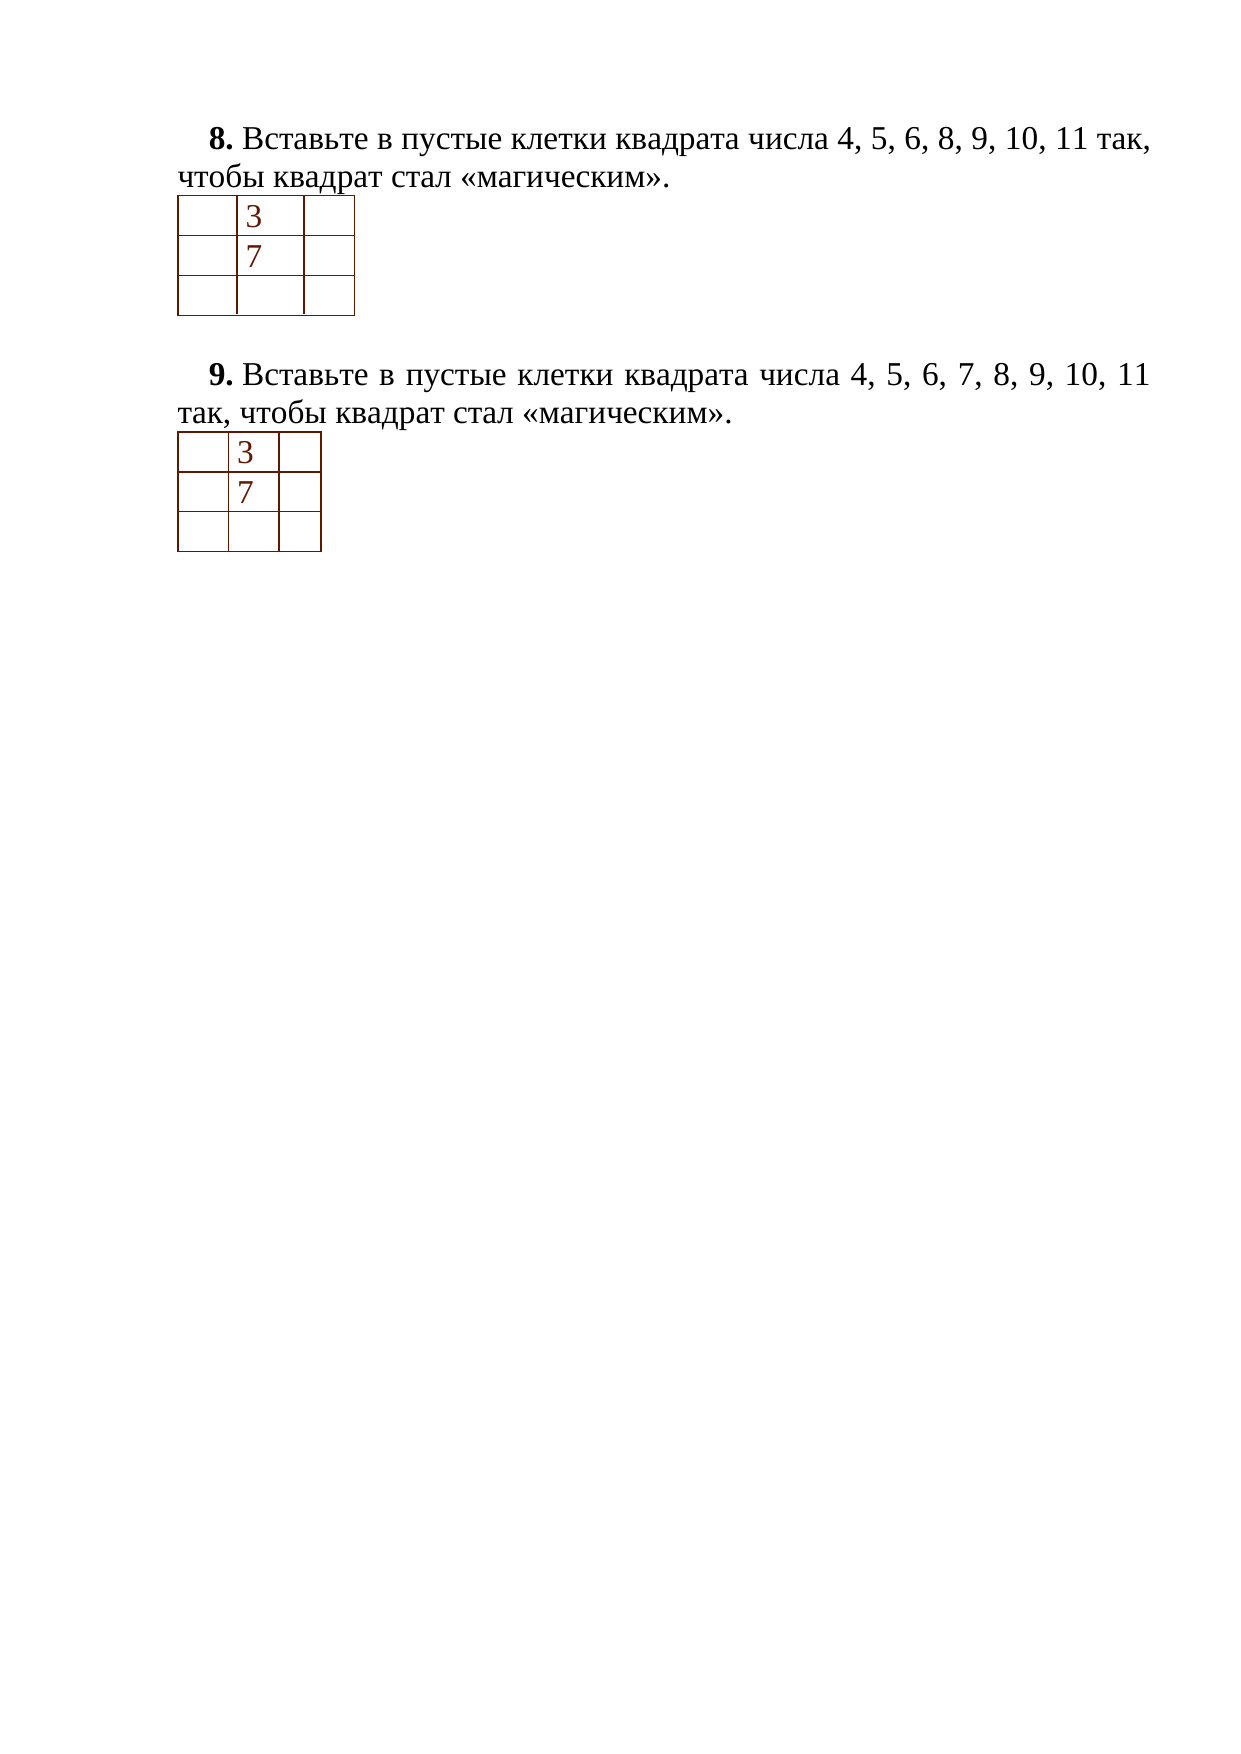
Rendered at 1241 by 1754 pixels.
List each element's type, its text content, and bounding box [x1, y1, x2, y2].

table_header 3 [238, 196, 303, 235]
table_header [305, 196, 354, 235]
table_cell [179, 473, 228, 511]
table_cell [280, 473, 320, 511]
table_cell [179, 512, 228, 551]
table_cell 7 [229, 473, 278, 511]
text 9. Вставьте в пустые клетки квадрата числа 4, 5, 6, 7, 8, 9, 10, 11 так, чтобы квадрат стал «магическим». [177, 354, 1152, 431]
table_header [280, 433, 320, 471]
table_cell 7 [238, 236, 303, 274]
table_header 3 [229, 433, 278, 471]
table_cell [305, 236, 354, 274]
table_cell [179, 276, 236, 314]
table_cell [305, 276, 354, 314]
text 8. Вставьте в пустые клетки квадрата числа 4, 5, 6, 8, 9, 10, 11 так, чтобы квадрат стал «магическим». [177, 118, 1152, 195]
table_header [179, 433, 228, 471]
table_cell [280, 512, 320, 551]
table_cell [229, 512, 278, 551]
table_header [179, 196, 236, 235]
table_cell [238, 276, 303, 314]
table_cell [179, 236, 236, 274]
